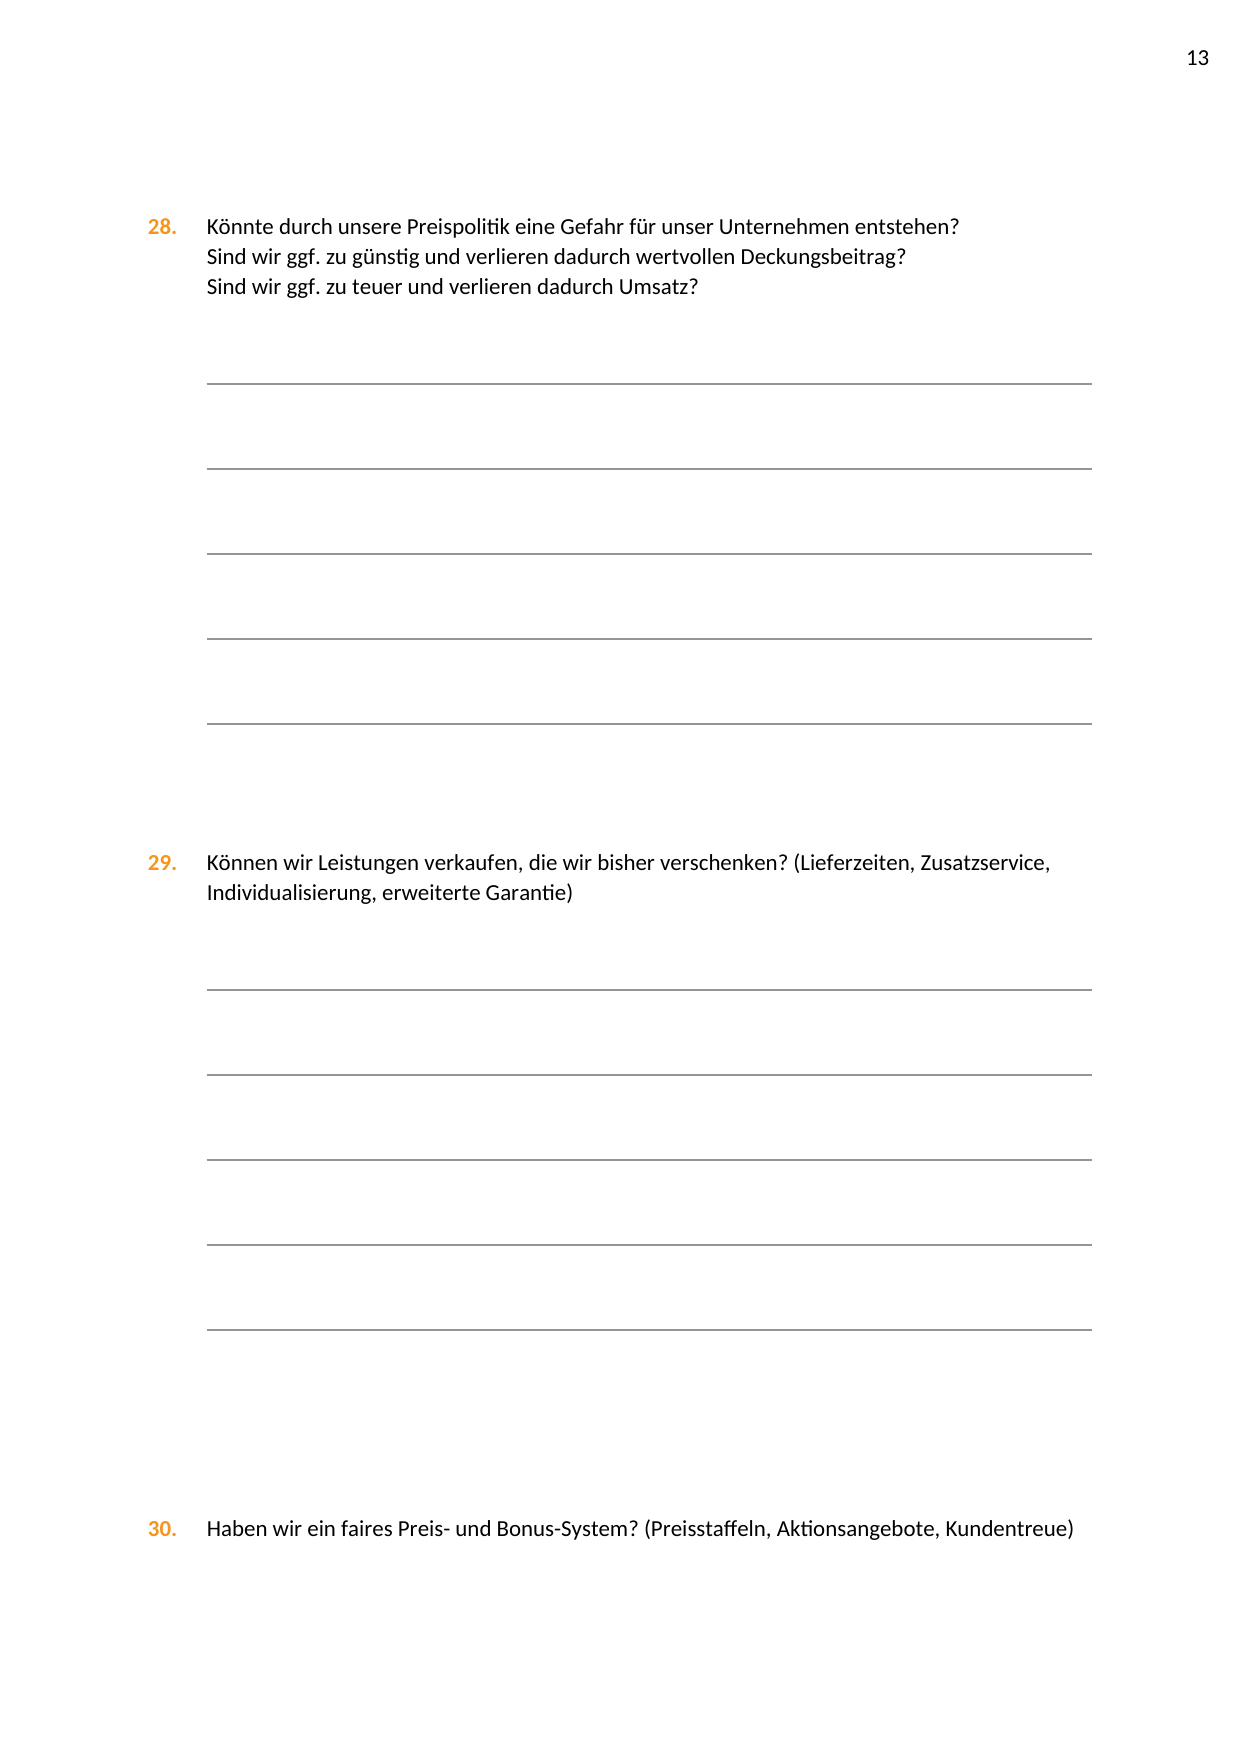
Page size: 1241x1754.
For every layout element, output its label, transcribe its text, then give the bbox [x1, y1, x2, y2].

list Können wir Leistungen verkaufen, die wir bisher verschenken? (Lieferzeiten, Zusatzservice, Individualisierung, erweiterte Garantie) [148, 848, 1062, 906]
list Könnte durch unsere Preispolitik eine Gefahr für unser Unternehmen entstehen? Sind wir ggf. zu günstig und verlieren dadurch wertvollen Deckungsbeitrag? [148, 212, 962, 270]
text Sind wir ggf. zu teuer und verlieren dadurch Umsatz? [207, 272, 1209, 300]
list Haben wir ein faires Preis- und Bonus-System? (Preisstaffeln, Aktionsangebote, Kundentreue) [148, 1514, 1209, 1542]
